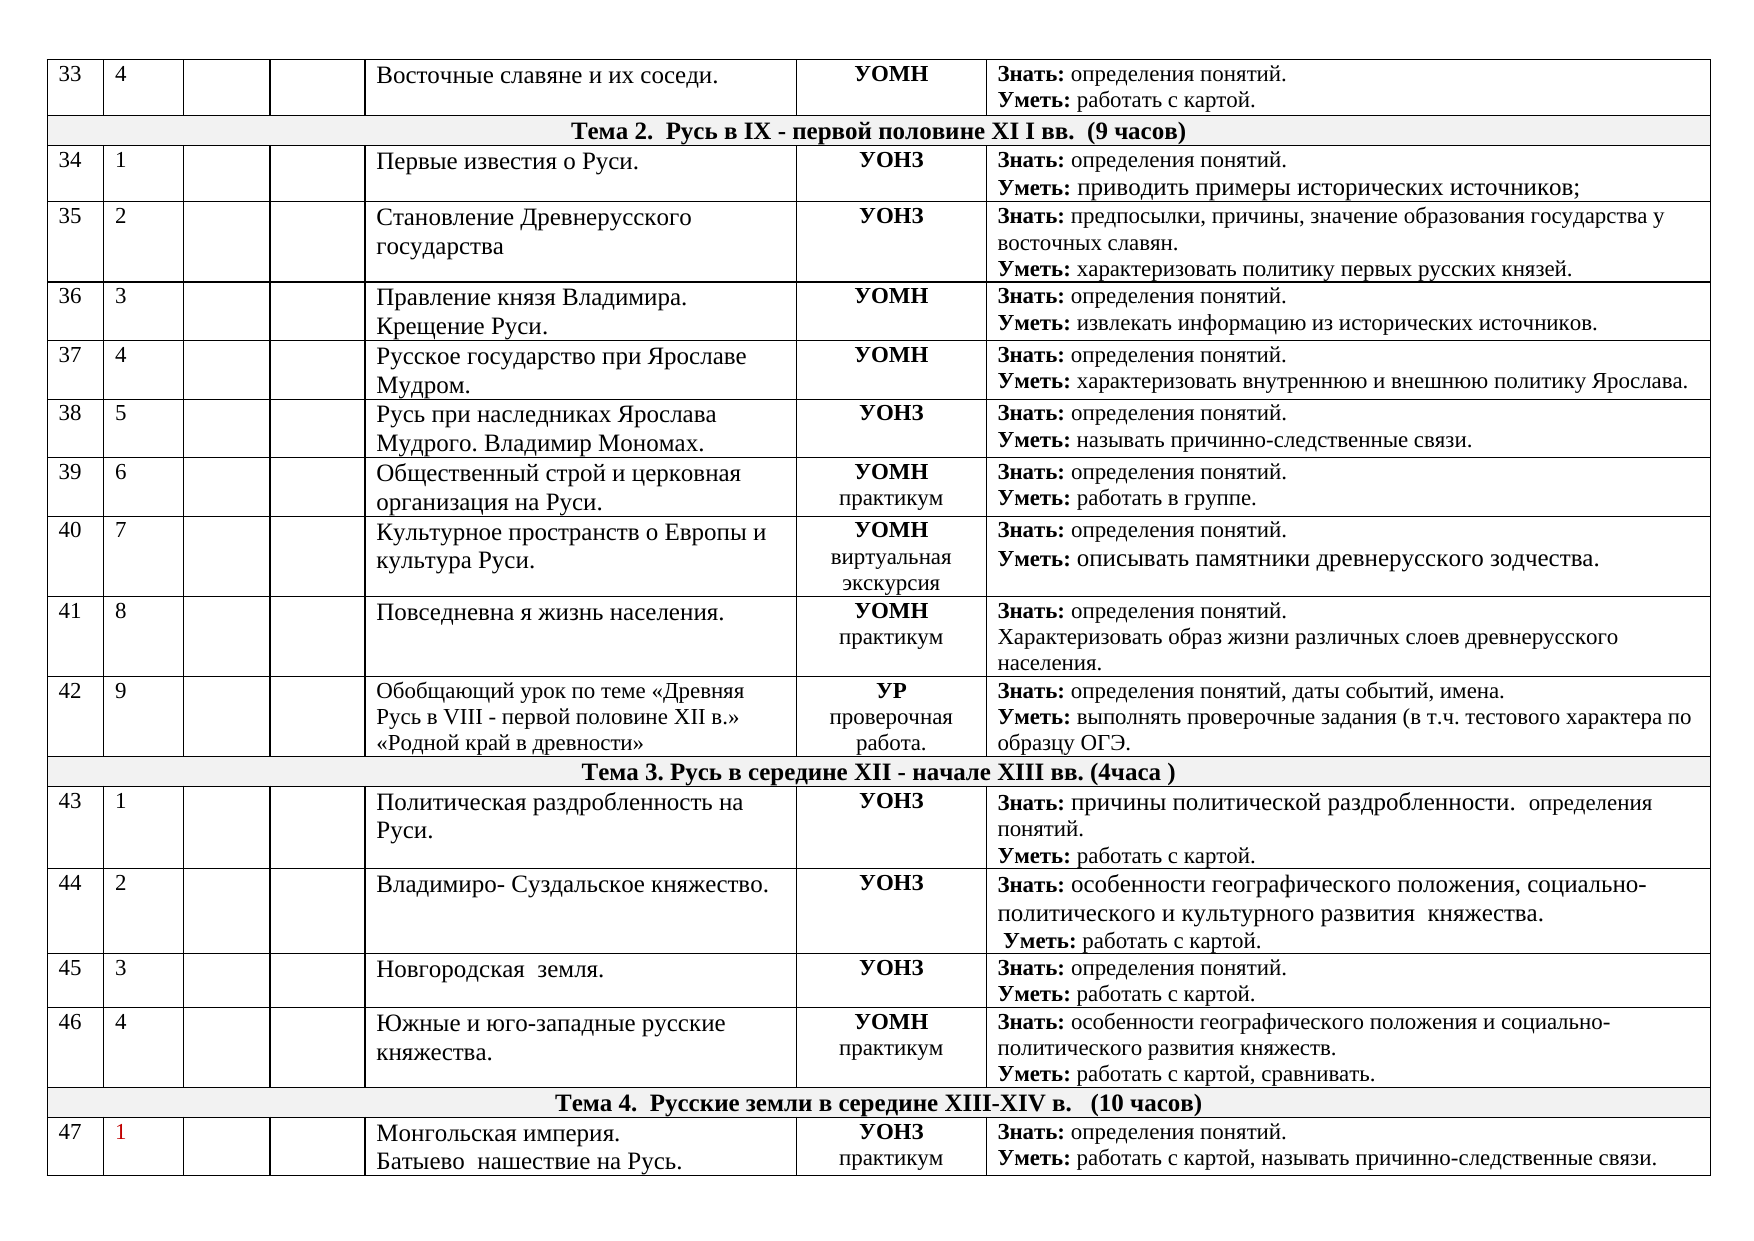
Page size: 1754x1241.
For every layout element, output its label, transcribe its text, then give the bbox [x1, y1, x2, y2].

table_cell Обобщающий урок по теме «Древняя Русь в VIII - первой половине XII в.» «Родной край в древности» [366, 677, 796, 756]
table_cell 35 [48, 202, 103, 281]
table_cell [184, 202, 269, 281]
table_cell [184, 283, 269, 340]
table_cell 36 [48, 283, 103, 340]
table_cell 45 [48, 954, 103, 1007]
table_cell Знать: определения понятий, даты событий, имена. Уметь: выполнять проверочные задания (в т.ч. тестового характера по образцу ОГЭ. [987, 677, 1710, 756]
table_cell УОМН [797, 283, 986, 340]
table_cell Новгородская земля. [366, 954, 796, 1007]
table_cell УОНЗ [797, 954, 986, 1007]
table_cell [271, 1008, 364, 1087]
table_cell [184, 400, 269, 457]
table_cell УОМН практикум [797, 597, 986, 676]
table_cell УОМН [797, 60, 986, 115]
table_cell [987, 60, 1710, 115]
table_cell [184, 341, 269, 398]
table_cell [271, 458, 364, 516]
table_cell 6 [104, 458, 183, 516]
table_cell [271, 787, 364, 868]
table_cell 41 [48, 597, 103, 676]
table_cell Политическая раздробленность на Руси. [366, 787, 796, 868]
table_cell 5 [104, 400, 183, 457]
table_cell 33 [48, 60, 103, 115]
table_cell УОМН виртуальная экскурсия [797, 517, 986, 596]
table_cell УОНЗ [797, 787, 986, 868]
table_cell [271, 400, 364, 457]
table_cell [184, 146, 269, 201]
table_cell 39 [48, 458, 103, 516]
table_cell 43 [48, 787, 103, 868]
table_cell 3 [104, 954, 183, 1007]
table_cell Тема 2. Русь в IX - первой половине XI I вв. (9 часов) [48, 116, 1710, 145]
table_cell 2 [104, 869, 183, 953]
table_cell 1 [104, 1118, 183, 1175]
table_cell [184, 869, 269, 953]
table_cell 37 [48, 341, 103, 398]
table_cell Знать: определения понятий. Уметь: работать с картой. [987, 954, 1710, 1007]
table_cell Первые известия о Руси. [366, 146, 796, 201]
table_cell 44 [48, 869, 103, 953]
table_cell 4 [104, 1008, 183, 1087]
table_cell 4 [104, 341, 183, 398]
table_cell 3 [104, 283, 183, 340]
table_cell Восточные славяне и их соседи. [366, 60, 796, 115]
table_cell [271, 283, 364, 340]
table_cell [271, 597, 364, 676]
table_cell Знать: особенности географического положения и социально- политического развития княжеств. Уметь: работать с картой, сравнивать. [987, 1008, 1710, 1087]
table_cell Знать: определения понятий. Характеризовать образ жизни различных слоев древнерусского населения. [987, 597, 1710, 676]
table_cell Тема 3. Русь в середине XII - начале XIII вв. (4часа ) [48, 757, 1710, 786]
table_cell Знать: определения понятий. Уметь: характеризовать внутреннюю и внешнюю политику Ярослава. [987, 341, 1710, 398]
table_cell [271, 341, 364, 398]
table_cell УОНЗ [797, 400, 986, 457]
table_cell Русское государство при Ярославе Мудром. [366, 341, 796, 398]
table_cell Знать: предпосылки, причины, значение образования государства у восточных славян. Уметь: характеризовать политику первых русских князей. [987, 202, 1710, 281]
table_cell 7 [104, 517, 183, 596]
table_cell [184, 517, 269, 596]
table_cell УОНЗ практикум [797, 1118, 986, 1175]
table_cell 1 [104, 146, 183, 201]
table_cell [366, 1118, 796, 1175]
table_cell УР проверочная работа. [797, 677, 986, 756]
table_cell [184, 458, 269, 516]
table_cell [987, 1118, 1710, 1175]
table_cell [271, 677, 364, 756]
table_cell Тема 4. Русские земли в середине XIII-XIV в. (10 часов) [48, 1088, 1710, 1117]
table_cell [184, 1118, 269, 1175]
table_cell 8 [104, 597, 183, 676]
table_cell Знать: особенности географического положения, социально- политического и культурного развития княжества. Уметь: работать с картой. [987, 869, 1710, 953]
table_cell Знать: определения понятий. Уметь: описывать памятники древнерусского зодчества. [987, 517, 1710, 596]
table_cell Знать: причины политической раздробленности. определения понятий. Уметь: работать с картой. [987, 787, 1710, 868]
table_cell [184, 1008, 269, 1087]
table_cell УОНЗ [797, 202, 986, 281]
table_cell [184, 954, 269, 1007]
table_cell 9 [104, 677, 183, 756]
table_cell [184, 787, 269, 868]
table_cell [271, 869, 364, 953]
table_cell Культурное пространств о Европы и культура Руси. [366, 517, 796, 596]
table_cell [271, 202, 364, 281]
table_cell [271, 517, 364, 596]
table_cell 34 [48, 146, 103, 201]
table_cell Владимиро- Суздальское княжество. [366, 869, 796, 953]
table_cell [184, 60, 269, 115]
table_cell [271, 1118, 364, 1175]
table_cell Повседневна я жизнь населения. [366, 597, 796, 676]
table_cell Знать: определения понятий. Уметь: называть причинно-следственные связи. [987, 400, 1710, 457]
table_cell УОМН практикум [797, 1008, 986, 1087]
table_cell [271, 146, 364, 201]
table_cell [271, 954, 364, 1007]
table_cell [184, 677, 269, 756]
table_cell [184, 597, 269, 676]
table_cell 38 [48, 400, 103, 457]
table_cell УОМН практикум [797, 458, 986, 516]
table_cell Знать: определения понятий. Уметь: извлекать информацию из исторических источников. [987, 283, 1710, 340]
table_cell 40 [48, 517, 103, 596]
table_cell 4 [104, 60, 183, 115]
table_cell 47 [48, 1118, 103, 1175]
table_cell Становление Древнерусского государства [366, 202, 796, 281]
table_cell 2 [104, 202, 183, 281]
table_cell Знать: определения понятий. Уметь: работать в группе. [987, 458, 1710, 516]
table_cell Южные и юго-западные русские княжества. [366, 1008, 796, 1087]
table_cell 42 [48, 677, 103, 756]
table_cell 46 [48, 1008, 103, 1087]
table_cell УОМН [797, 341, 986, 398]
table_cell Знать: определения понятий. Уметь: приводить примеры исторических источников; [987, 146, 1710, 201]
table_cell Общественный строй и церковная организация на Руси. [366, 458, 796, 516]
table_cell УОНЗ [797, 146, 986, 201]
table_cell 1 [104, 787, 183, 868]
table_cell УОНЗ [797, 869, 986, 953]
table_cell Правление князя Владимира. Крещение Руси. [366, 283, 796, 340]
table_cell Русь при наследниках Ярослава Мудрого. Владимир Мономах. [366, 400, 796, 457]
table_cell [271, 60, 364, 115]
